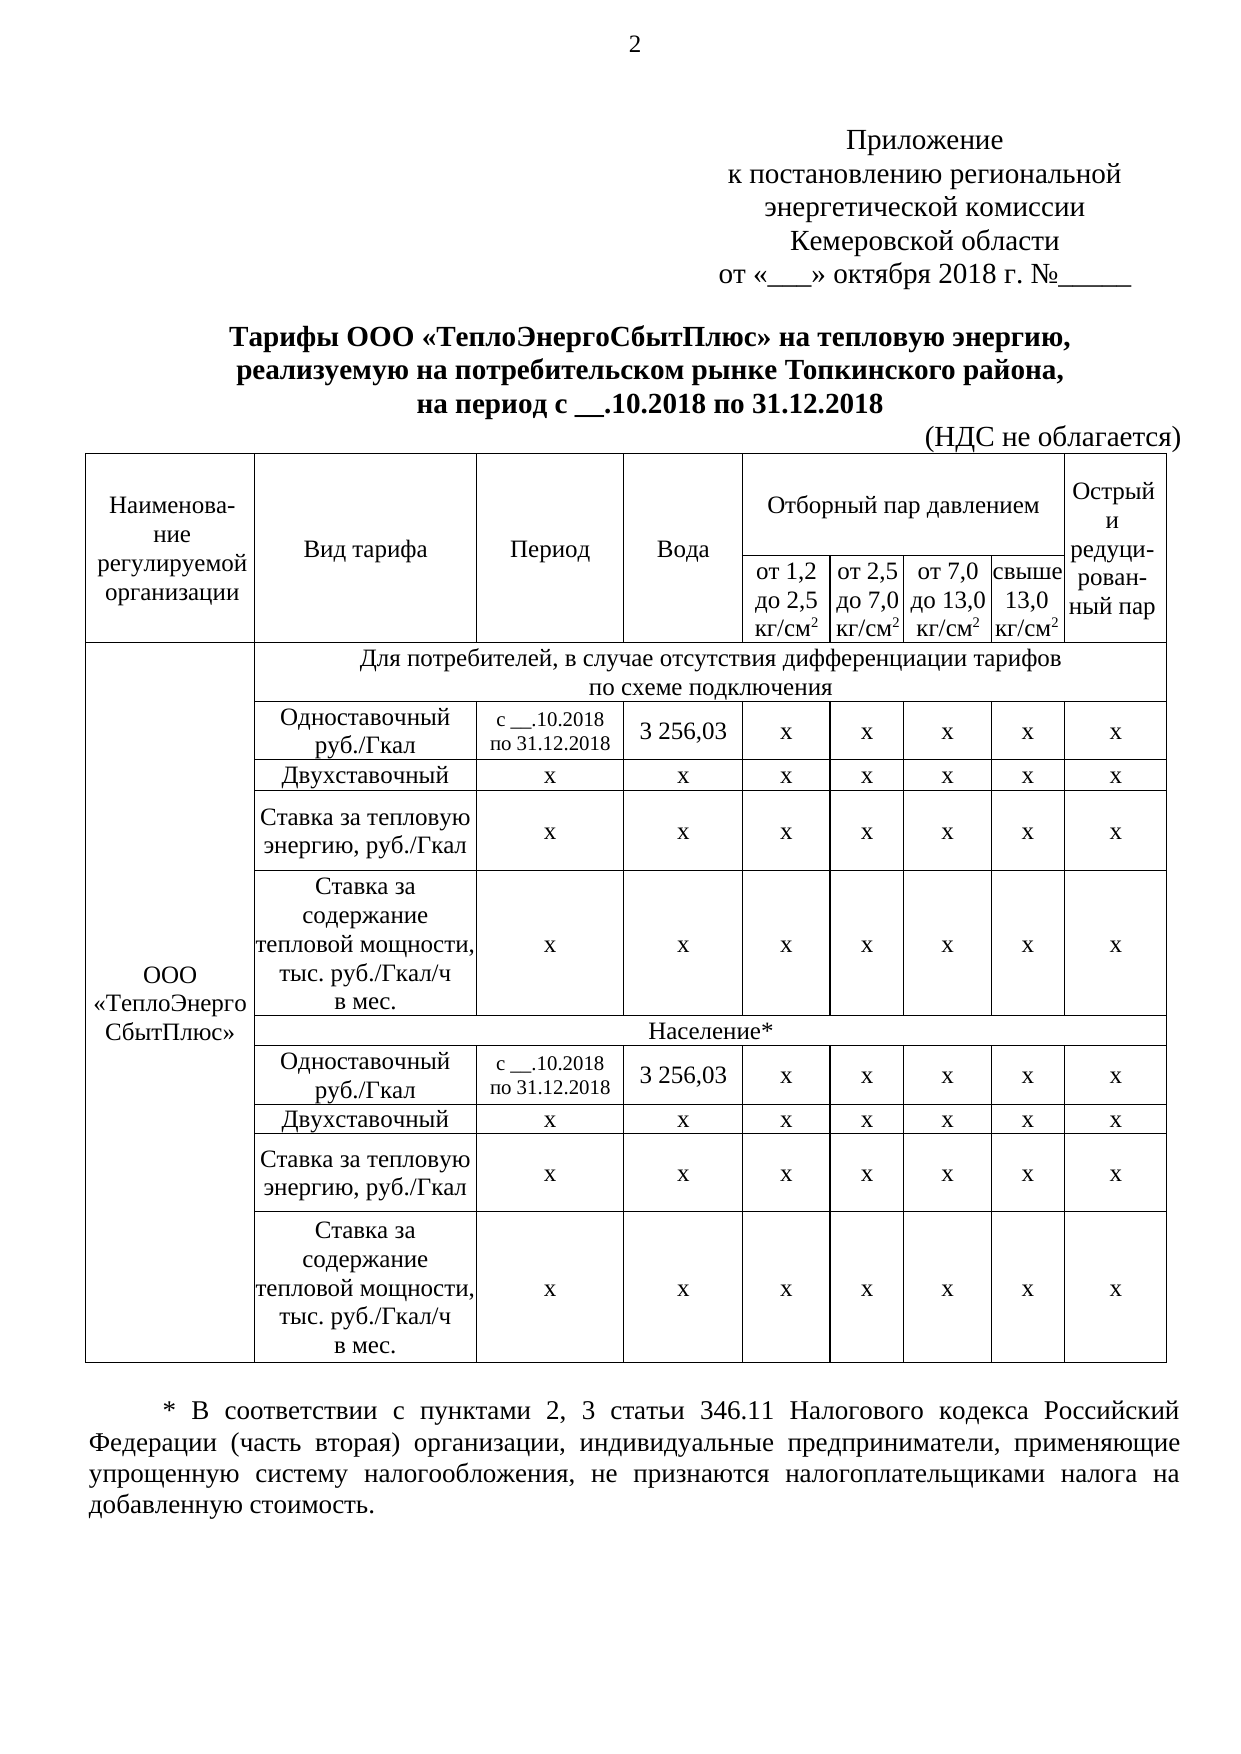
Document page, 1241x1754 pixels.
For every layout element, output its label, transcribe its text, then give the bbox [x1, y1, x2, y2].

text Кемеровской области [683, 223, 1167, 256]
table_cell от 7,0 до 13,0 кг/см2 [904, 556, 991, 642]
table_cell x [992, 702, 1064, 759]
table_cell Двухставочный [255, 1105, 476, 1133]
table_cell x [1065, 791, 1166, 870]
table_cell x [743, 1105, 829, 1133]
table_cell x [1065, 760, 1166, 789]
table_cell x [904, 1134, 991, 1211]
table_header Вода [624, 454, 742, 642]
table_cell x [992, 791, 1064, 870]
table_header Отборный пар давлением [743, 454, 1064, 555]
table_cell x [1065, 1134, 1166, 1211]
table_cell x [831, 1134, 903, 1211]
table_cell x [624, 871, 742, 1015]
table_cell x [992, 871, 1064, 1015]
table_cell x [743, 871, 829, 1015]
table_cell x [624, 1212, 742, 1362]
table_cell от 1,2 до 2,5 кг/см2 [743, 556, 829, 642]
table_cell Ставка за содержание тепловой мощности, тыс. руб./Гкал/ч в мес. [255, 1212, 476, 1362]
table_cell x [1065, 871, 1166, 1015]
text от «___» октября 2018 г. №_____ [683, 256, 1167, 290]
table_cell Ставка за тепловую энергию, руб./Гкал [255, 791, 476, 870]
table_cell x [477, 1105, 623, 1133]
text * В соответствии с пунктами 2, 3 статьи 346.11 Налогового кодекса Российский Федерации (часть вторая) организации, индивидуальные предприниматели, применяющие упрощенную систему налогообложения, не признаются налогоплательщиками налога на добавленную стоимость. [89, 1394, 1181, 1519]
table_cell x [477, 791, 623, 870]
table_cell Ставка за содержание тепловой мощности, тыс. руб./Гкал/ч в мес. [255, 871, 476, 1015]
text к постановлению региональной энергетической комиссии [683, 156, 1167, 223]
table_cell x [904, 760, 991, 789]
table_cell x [831, 702, 903, 759]
table_cell x [904, 1212, 991, 1362]
table_header Наименова- ние регулируемой организации [86, 454, 254, 642]
table_cell x [743, 791, 829, 870]
text Тарифы ООО «ТеплоЭнергоСбытПлюс» на тепловую энергию, [166, 319, 1133, 352]
table_cell 3 256,03 [624, 1046, 742, 1103]
table_cell x [1065, 1212, 1166, 1362]
table_cell x [624, 1105, 742, 1133]
text (НДС не облагается) [166, 419, 1181, 453]
table_cell x [992, 1046, 1064, 1103]
table_cell свыше 13,0 кг/см2 [992, 556, 1064, 642]
table_header Период [477, 454, 623, 642]
table_cell x [743, 702, 829, 759]
table_cell x [831, 871, 903, 1015]
table_cell x [1065, 702, 1166, 759]
table_cell x [992, 1105, 1064, 1133]
table_cell с __.10.2018 по 31.12.2018 [477, 702, 623, 759]
table_cell Ставка за тепловую энергию, руб./Гкал [255, 1134, 476, 1211]
table_cell x [477, 1134, 623, 1211]
table_cell x [904, 702, 991, 759]
table_cell с __.10.2018 по 31.12.2018 [477, 1046, 623, 1103]
table_cell x [904, 791, 991, 870]
table_cell x [743, 1212, 829, 1362]
table_cell x [624, 791, 742, 870]
table_cell x [743, 1134, 829, 1211]
table_cell 3 256,03 [624, 702, 742, 759]
table_cell x [904, 1105, 991, 1133]
table_cell x [831, 1046, 903, 1103]
table_cell ООО «ТеплоЭнергоСбытПлюс» [86, 643, 254, 1362]
table_cell Для потребителей, в случае отсутствия дифференциации тарифов по схеме подключения [255, 643, 1166, 701]
table_cell x [992, 760, 1064, 789]
table_cell x [831, 1105, 903, 1133]
table_header Острый и редуци-рован-ный пар [1065, 454, 1166, 642]
table_cell x [477, 1212, 623, 1362]
table_cell x [1065, 1105, 1166, 1133]
text реализуемую на потребительском рынке Топкинского района, [166, 352, 1133, 386]
table_cell x [992, 1134, 1064, 1211]
table_cell x [904, 1046, 991, 1103]
table_header Вид тарифа [255, 454, 476, 642]
table_cell x [624, 760, 742, 789]
table_cell x [477, 760, 623, 789]
table_cell x [743, 1046, 829, 1103]
table_cell x [992, 1212, 1064, 1362]
text на период с __.10.2018 по 31.12.2018 [166, 386, 1133, 419]
table_cell x [477, 871, 623, 1015]
table_cell x [831, 791, 903, 870]
table_cell x [743, 760, 829, 789]
table_cell x [624, 1134, 742, 1211]
table_cell x [831, 760, 903, 789]
table_cell Одноставочный руб./Гкал [255, 702, 476, 759]
table_cell x [904, 871, 991, 1015]
text Приложение [683, 122, 1167, 156]
table_cell x [831, 1212, 903, 1362]
table_cell Двухставочный [255, 760, 476, 789]
table_cell x [1065, 1046, 1166, 1103]
table_cell Население* [255, 1016, 1166, 1045]
table_cell Одноставочный руб./Гкал [255, 1046, 476, 1103]
table_cell от 2,5 до 7,0 кг/см2 [831, 556, 903, 642]
